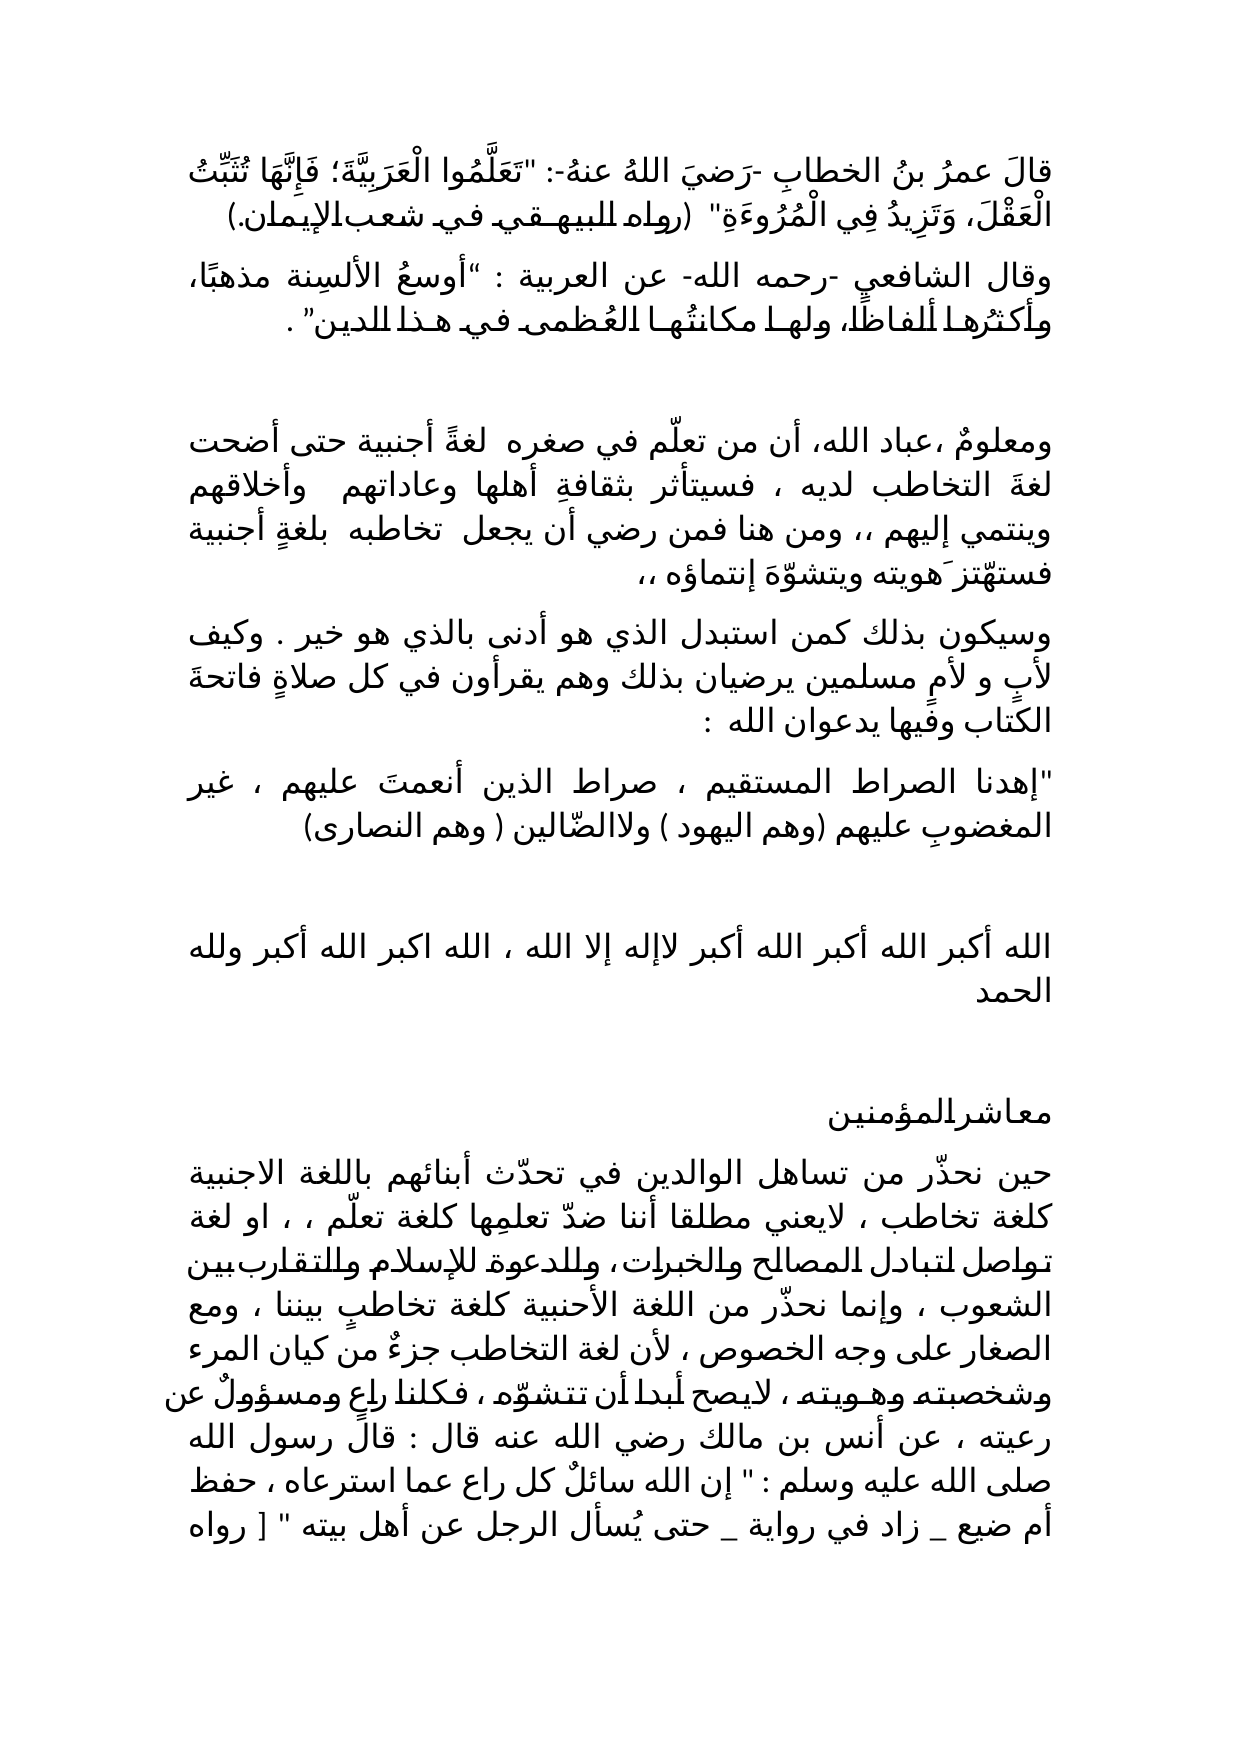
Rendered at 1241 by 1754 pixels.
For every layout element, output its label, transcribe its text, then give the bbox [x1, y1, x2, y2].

text الله أكبر الله أكبر الله أكبر لاإله إلا الله ، الله اكبر الله أكبر ولله الحمد [187, 926, 1053, 1011]
text ومعلومٌ ،عباد الله، أن من تعلّم في صغره لغةً أجنبية حتى أضحت لغةَ التخاطب لديه ، فسيتأثر بثقافةِ أهلها وعاداتهم وأخلاقهم وينتمي إليهم ،، ومن هنا فمن رضي أن يجعل تخاطبه بلغةٍ أجنبية فستهّتز َهويته ويتشوّهَ إنتماؤه ،، [187, 420, 1053, 592]
text وسيكون بذلك كمن استبدل الذي هو أدنى بالذي هو خير . وكيف لأبٍ و لأمٍ مسلمين يرضيان بذلك وهم يقرأون في كل صلاةٍ فاتحةَ الكتاب وفيها يدعوان الله : [187, 612, 1053, 741]
text وقال الشافعي -رحمه الله- عن العربية : “أوسعُ الألسِنة مذهبًا، وأكثرُها ألفاظًا، ولها مكانتُها العُظمى في هذا الدين” . [187, 254, 1053, 339]
text معاشر المؤمنين [187, 1091, 1053, 1132]
text "إهدنا الصراط المستقيم ، صراط الذين أنعمتَ عليهم ، غير المغضوبِ عليهم (وهم اليهود ) ولاالضّالين ( وهم النصارى) [187, 761, 1053, 846]
text قالَ عمرُ بنُ الخطابِ -رَضيَ اللهُ عنهُ-: "تَعَلَّمُوا الْعَرَبِيَّةَ؛ فَإِنَّهَا تُثَبِّتُ الْعَقْلَ، وَتَزِيدُ فِي الْمُرُوءَةِ" (رواه البيهقي في شعب الإيمان.) [187, 150, 1053, 235]
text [187, 1152, 1053, 1544]
